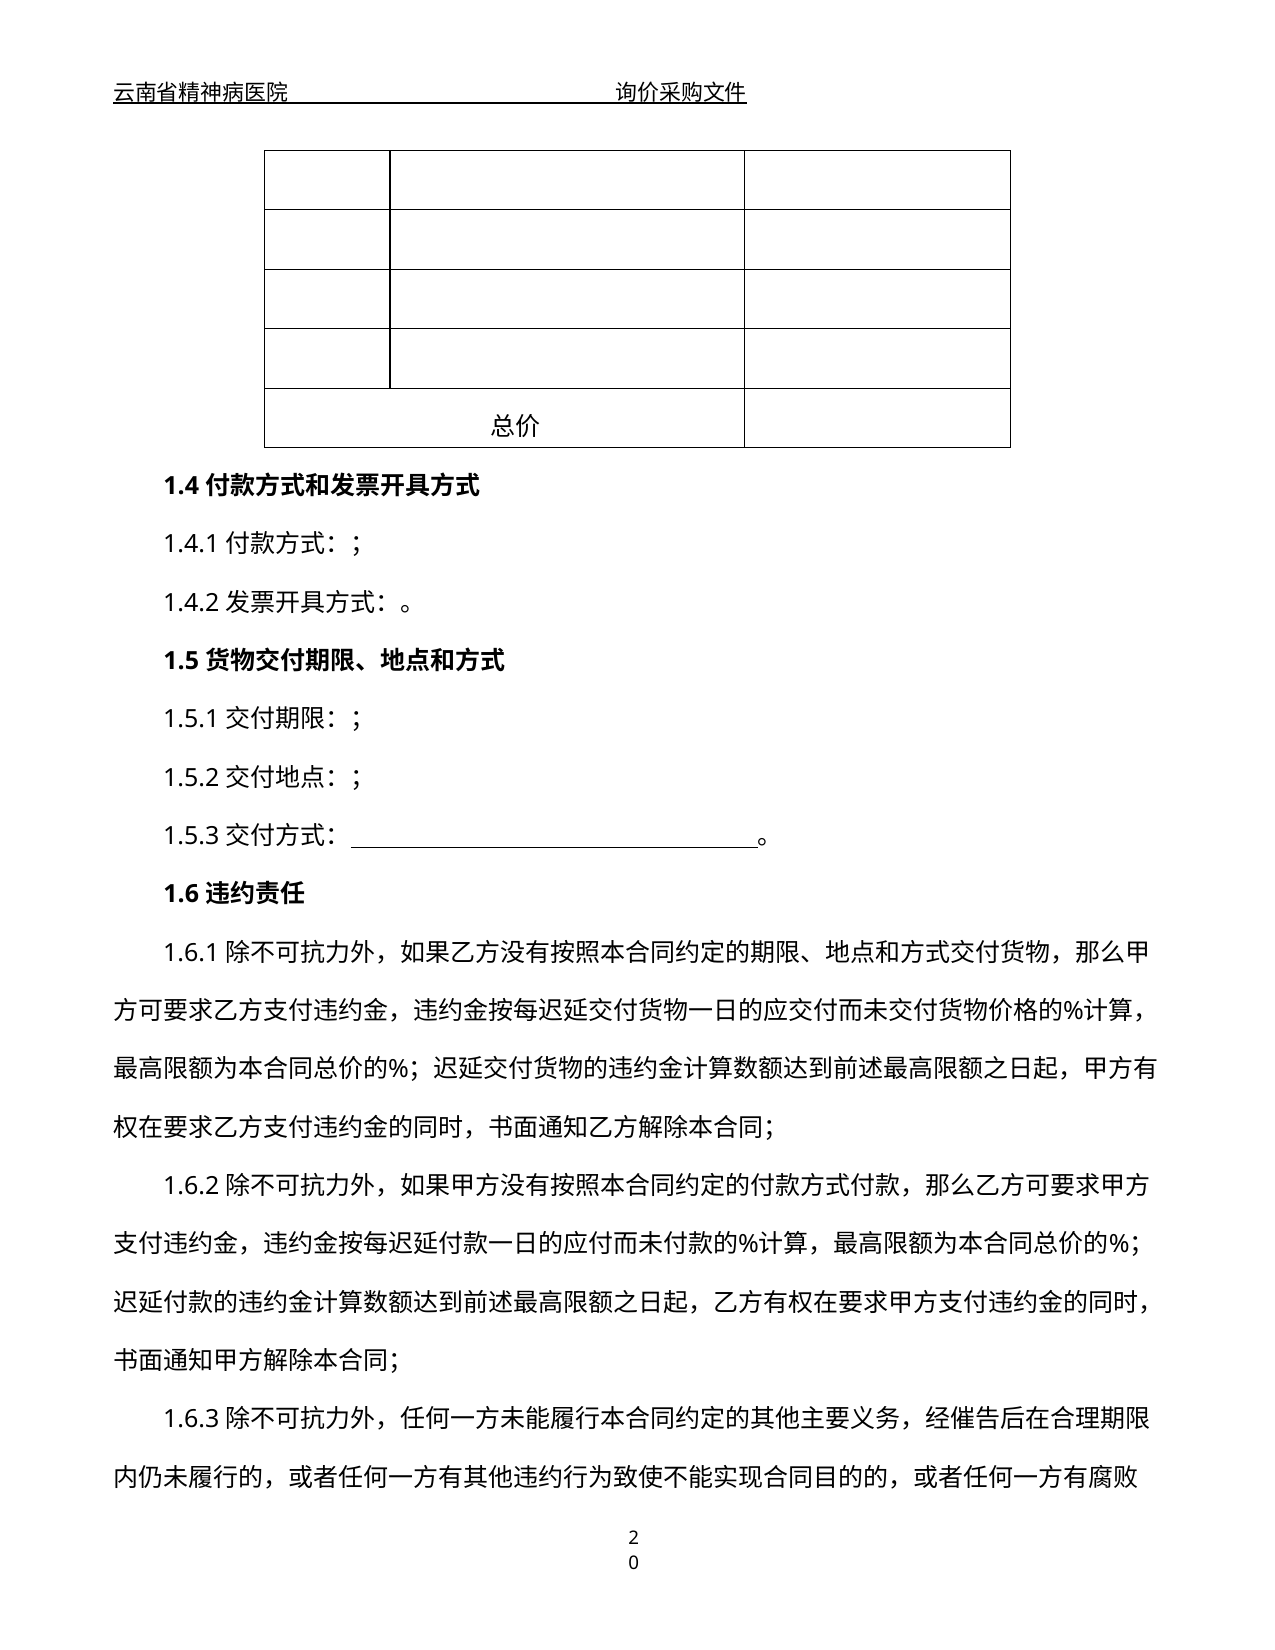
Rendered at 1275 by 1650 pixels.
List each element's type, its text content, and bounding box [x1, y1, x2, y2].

table_cell [745, 210, 1010, 269]
text 1.5.3 交付方式： 。 [113, 798, 1162, 856]
table_cell [391, 329, 744, 387]
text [113, 1381, 1162, 1498]
text 1.6 违约责任 [113, 856, 1162, 914]
table_cell [391, 151, 744, 209]
table_cell [745, 389, 1010, 447]
text 1.4.2 发票开具方式：。 [113, 564, 1162, 623]
text 1.5.2 交付地点：； [113, 739, 1162, 798]
text 1.6.1 除不可抗力外，如果乙方没有按照本合同约定的期限、地点和方式交付货物，那么甲方可要求乙方支付违约金，违约金按每迟延交付货物一日的应交付而未交付货物价格的%计算，最高限额为本合同总价的%；迟延交付货物的违约金计算数额达到前述最高限额之日起，甲方有权在要求乙方支付违约金的同时，书面通知乙方解除本合同； [113, 914, 1162, 1148]
table_cell [391, 270, 744, 328]
table_cell 总价 [265, 389, 744, 447]
table_cell [265, 151, 389, 209]
table_cell [265, 210, 389, 269]
text 1.5.1 交付期限：； [113, 681, 1162, 739]
table_cell [745, 329, 1010, 387]
text 1.5 货物交付期限、地点和方式 [113, 623, 1162, 681]
table_cell [391, 210, 744, 269]
table_cell [265, 270, 389, 328]
table_cell [265, 329, 389, 387]
text 1.6.2 除不可抗力外，如果甲方没有按照本合同约定的付款方式付款，那么乙方可要求甲方支付违约金，违约金按每迟延付款一日的应付而未付款的%计算，最高限额为本合同总价的%；迟延付款的违约金计算数额达到前述最高限额之日起，乙方有权在要求甲方支付违约金的同时，书面通知甲方解除本合同； [113, 1148, 1162, 1381]
text 1.4.1 付款方式：； [113, 506, 1162, 564]
table_cell [745, 151, 1010, 209]
table_cell [745, 270, 1010, 328]
text 1.4 付款方式和发票开具方式 [113, 448, 1162, 506]
